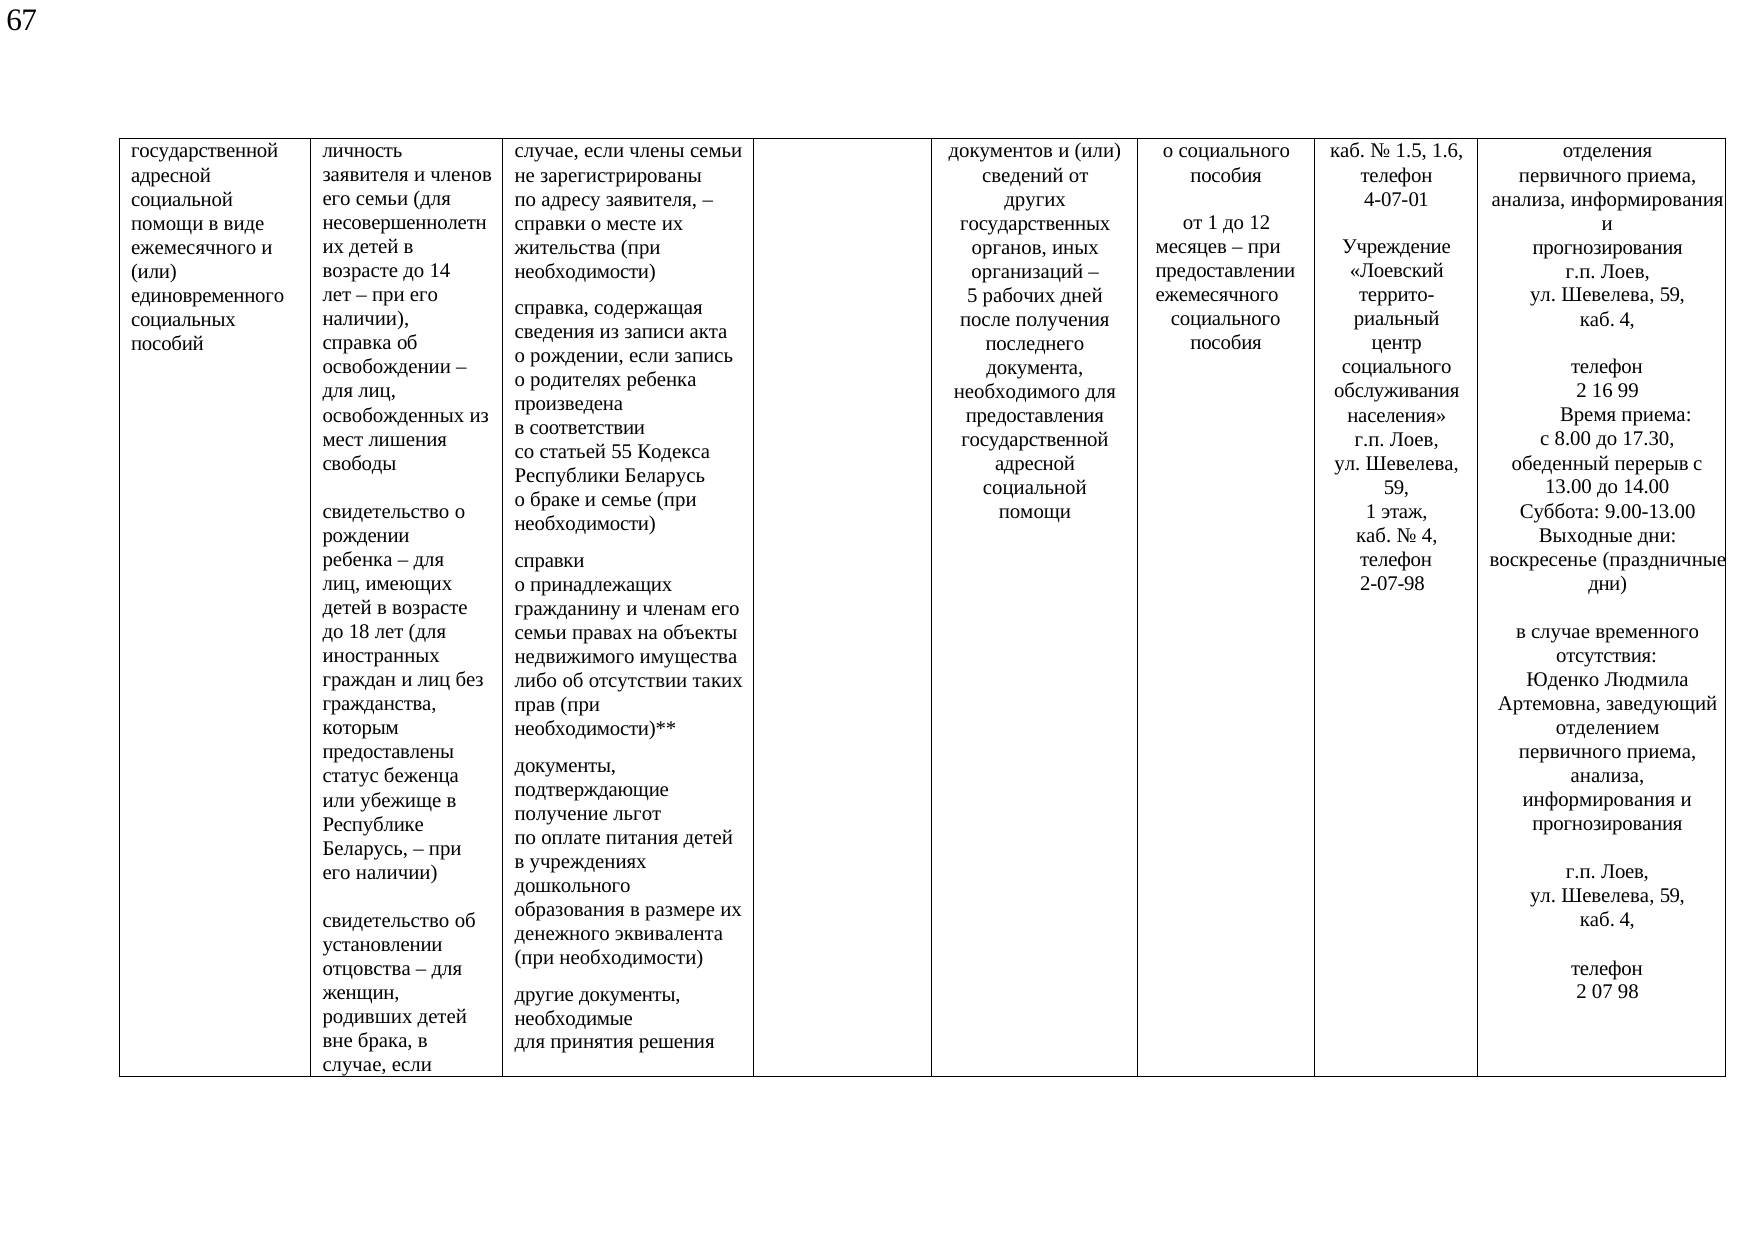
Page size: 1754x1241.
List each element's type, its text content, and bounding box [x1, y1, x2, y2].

table_header каб. № 1.5, 1.6, телефон 4-07-01 Учреждение «Лоевский террито- риальный центр социального обслуживания населения» г.п. Лоев, ул. Шевелева, 59, 1 этаж, каб. № 4, телефон 2-07-98 [1315, 139, 1477, 1076]
table_header о социального пособия от 1 до 12 месяцев – при предоставлении ежемесячного социального пособия [1138, 139, 1314, 1076]
table_header отделения первичного приема, анализа, информирования и прогнозирования г.п. Лоев, ул. Шевелева, 59, каб. 4, телефон 2 16 99 Время приема: с 8.00 до 17.30, обеденный перерыв с 13.00 до 14.00 Суббота: 9.00-13.00 Выходные дни: воскресенье (праздничные дни) в случае временного отсутствия: Юденко Людмила Артемовна, заведующий отделением первичного приема, анализа, информирования и прогнозирования г.п. Лоев, ул. Шевелева, 59, каб. 4, телефон 2 07 98 [1478, 139, 1725, 1076]
table_header документов и (или) сведений от других государственных органов, иных организаций – 5 рабочих дней после получения последнего документа, необходимого для предоставления государственной адресной социальной помощи [932, 139, 1137, 1076]
table_header случае, если члены семьи не зарегистрированы по адресу заявителя, – справки о месте их жительства (при необходимости) справка, содержащая сведения из записи акта о рождении, если запись о родителях ребенка произведена в соответствии со статьей 55 Кодекса Республики Беларусь о браке и семье (при необходимости) справки о принадлежащих гражданину и членам его семьи правах на объекты недвижимого имущества либо об отсутствии таких прав (при необходимости)** документы, подтверждающие получение льгот по оплате питания детей в учреждениях дошкольного образования в размере их денежного эквивалента (при необходимости) другие документы, необходимые для принятия решения [503, 139, 753, 1076]
table_header [754, 139, 931, 1076]
table_header государственной адресной социальной помощи в виде ежемесячного и (или) единовременного социальных пособий [120, 139, 310, 1076]
table_header личность заявителя и членов его семьи (для несовершеннолетн их детей в возрасте до 14 лет – при его наличии), справка об освобождении – для лиц, освобожденных из мест лишения свободы свидетельство о рождении ребенка – для лиц, имеющих детей в возрасте до 18 лет (для иностранных граждан и лиц без гражданства, которым предоставлены статус беженца или убежище в Республике Беларусь, – при его наличии) свидетельство об установлении отцовства – для женщин, родивших детей вне брака, в случае, если [311, 139, 502, 1076]
